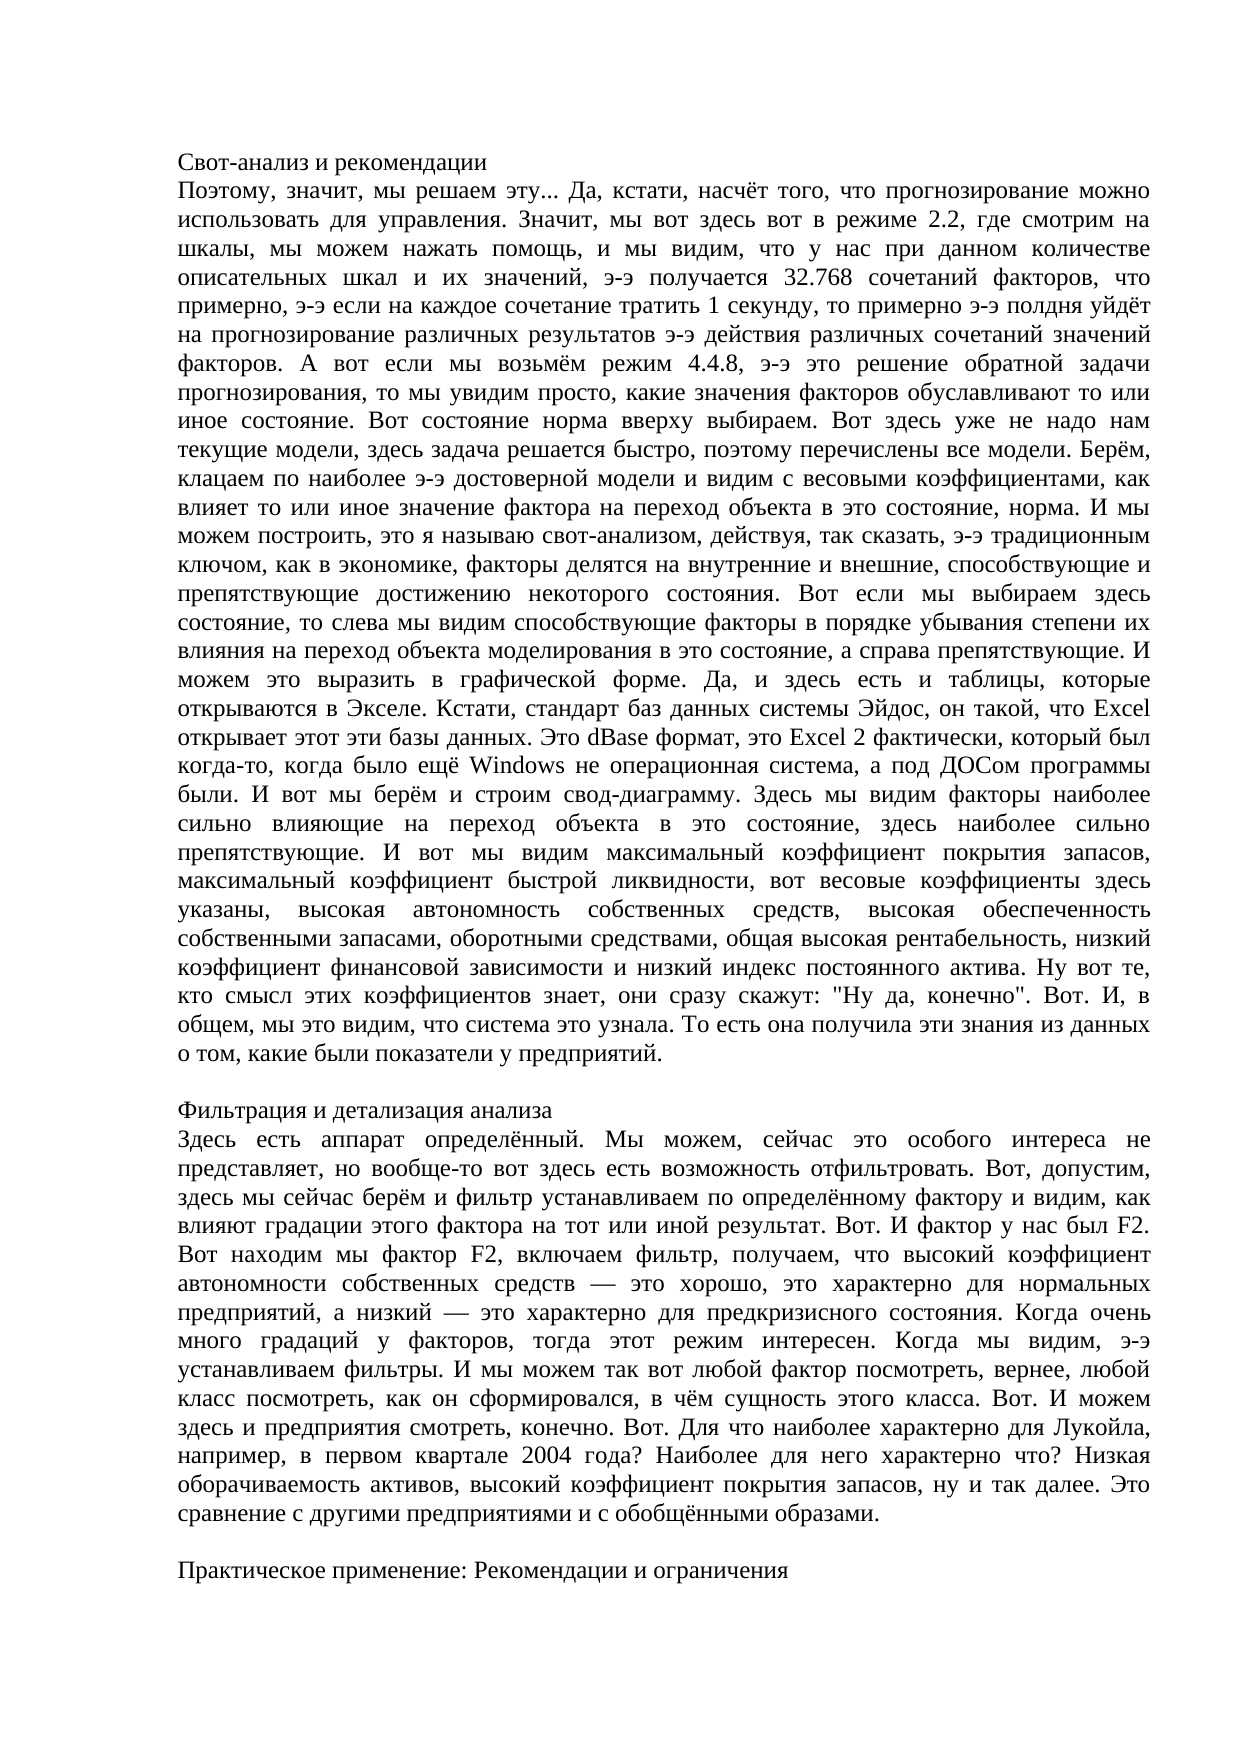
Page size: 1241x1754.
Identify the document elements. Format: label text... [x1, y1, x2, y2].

text Свот-анализ и рекомендации [177, 147, 1152, 176]
text Практическое применение: Рекомендации и ограничения [177, 1556, 1152, 1584]
text Здесь есть аппарат определённый. Мы можем, сейчас это особого интереса не представляет, но вообще-то вот здесь есть возможность отфильтровать. Вот, допустим, здесь мы сейчас берём и фильтр устанавливаем по определённому фактору и видим, как влияют градации этого фактора на тот или иной результат. Вот. И фактор у нас был F2. Вот находим мы фактор F2, включаем фильтр, получаем, что высокий коэффициент автономности собственных средств — это хорошо, это характерно для нормальных предприятий, а низкий — это характерно для предкризисного состояния. Когда очень много градаций у факторов, тогда этот режим интересен. Когда мы видим, э-э устанавливаем фильтры. И мы можем так вот любой фактор посмотреть, вернее, любой класс посмотреть, как он сформировался, в чём сущность этого класса. Вот. И можем здесь и предприятия смотреть, конечно. Вот. Для что наиболее характерно для Лукойла, например, в первом квартале 2004 года? Наиболее для него характерно что? Низкая оборачиваемость активов, высокий коэффициент покрытия запасов, ну и так далее. Это сравнение с другими предприятиями и с обобщёнными образами. [177, 1124, 1152, 1527]
text Поэтому, значит, мы решаем эту... Да, кстати, насчёт того, что прогнозирование можно использовать для управления. Значит, мы вот здесь вот в режиме 2.2, где смотрим на шкалы, мы можем нажать помощь, и мы видим, что у нас при данном количестве описательных шкал и их значений, э-э получается 32.768 сочетаний факторов, что примерно, э-э если на каждое сочетание тратить 1 секунду, то примерно э-э полдня уйдёт на прогнозирование различных результатов э-э действия различных сочетаний значений факторов. А вот если мы возьмём режим 4.4.8, э-э это решение обратной задачи прогнозирования, то мы увидим просто, какие значения факторов обуславливают то или иное состояние. Вот состояние норма вверху выбираем. Вот здесь уже не надо нам текущие модели, здесь задача решается быстро, поэтому перечислены все модели. Берём, клацаем по наиболее э-э достоверной модели и видим с весовыми коэффициентами, как влияет то или иное значение фактора на переход объекта в это состояние, норма. И мы можем построить, это я называю свот-анализом, действуя, так сказать, э-э традиционным ключом, как в экономике, факторы делятся на внутренние и внешние, способствующие и препятствующие достижению некоторого состояния. Вот если мы выбираем здесь состояние, то слева мы видим способствующие факторы в порядке убывания степени их влияния на переход объекта моделирования в это состояние, а справа препятствующие. И можем это выразить в графической форме. Да, и здесь есть и таблицы, которые открываются в Экселе. Кстати, стандарт баз данных системы Эйдос, он такой, что Excel открывает этот эти базы данных. Это dBase формат, это Excel 2 фактически, который был когда-то, когда было ещё Windows не операционная система, а под ДОСом программы были. И вот мы берём и строим свод-диаграмму. Здесь мы видим факторы наиболее сильно влияющие на переход объекта в это состояние, здесь наиболее сильно препятствующие. И вот мы видим максимальный коэффициент покрытия запасов, максимальный коэффициент быстрой ликвидности, вот весовые коэффициенты здесь указаны, высокая автономность собственных средств, высокая обеспеченность собственными запасами, оборотными средствами, общая высокая рентабельность, низкий коэффициент финансовой зависимости и низкий индекс постоянного актива. Ну вот те, кто смысл этих коэффициентов знает, они сразу скажут: "Ну да, конечно". Вот. И, в общем, мы это видим, что система это узнала. То есть она получила эти знания из данных о том, какие были показатели у предприятий. [177, 176, 1152, 1067]
text Фильтрация и детализация анализа [177, 1096, 1152, 1124]
